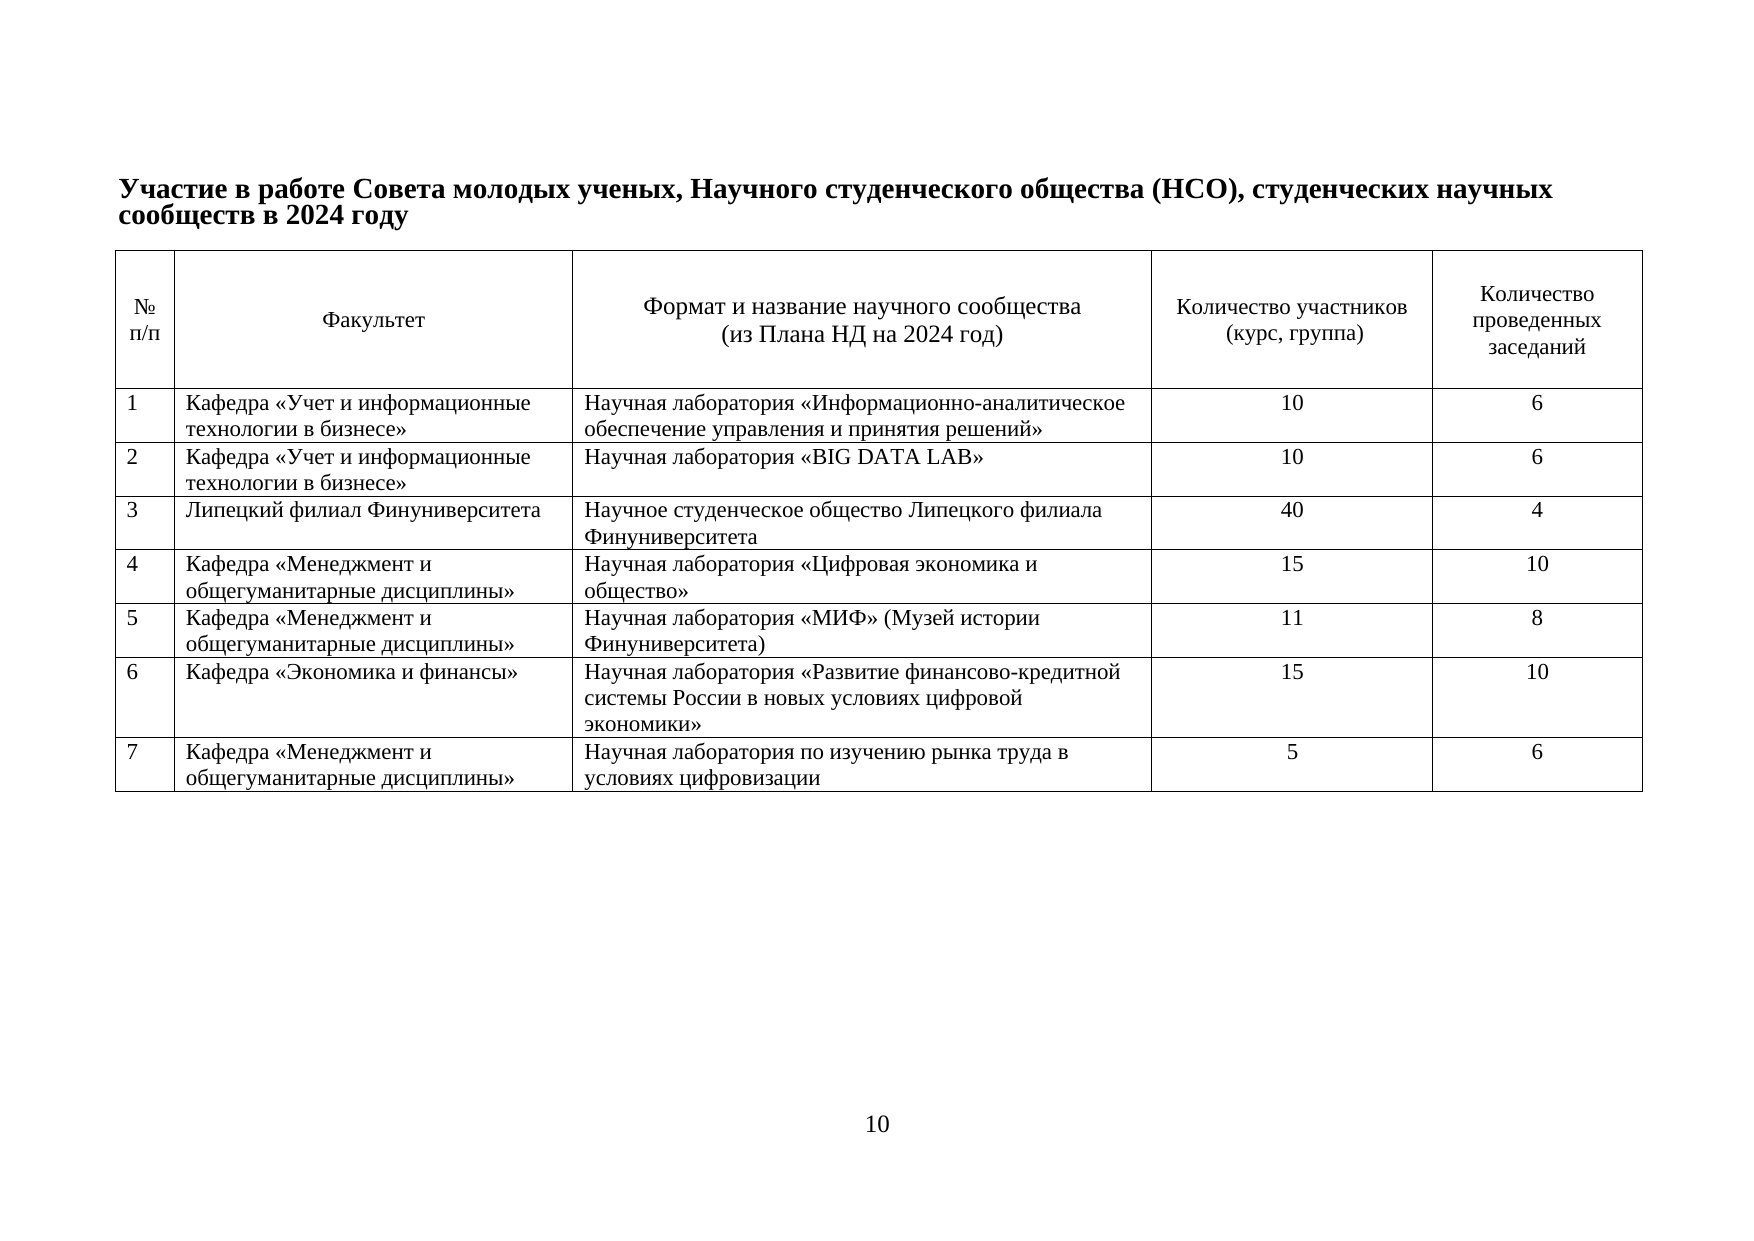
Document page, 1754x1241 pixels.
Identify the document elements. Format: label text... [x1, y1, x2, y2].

table_cell 6 [1433, 443, 1642, 496]
table_cell 6 [1433, 738, 1642, 791]
table_cell Кафедра «Менеджмент и общегуманитарные дисциплины» [175, 738, 572, 791]
table_cell Научная лаборатория «Цифровая экономика и общество» [573, 550, 1151, 603]
table_cell Научная лаборатория «Информационно-аналитическое обеспечение управления и принятия решений» [573, 389, 1151, 442]
table_cell Научное студенческое общество Липецкого филиала Финуниверситета [573, 497, 1151, 549]
table_cell 15 [1152, 550, 1432, 603]
table_cell Кафедра «Менеджмент и общегуманитарные дисциплины» [175, 604, 572, 657]
table_cell 6 [1433, 389, 1642, 442]
table_cell 10 [1152, 389, 1432, 442]
table_cell Научная лаборатория «BIG DATA LAB» [573, 443, 1151, 496]
table_cell 8 [1433, 604, 1642, 657]
table_cell 2 [116, 443, 174, 496]
table_header № п/п [116, 251, 174, 388]
table_cell Научная лаборатория по изучению рынка труда в условиях цифровизации [573, 738, 1151, 791]
table_cell 7 [116, 738, 174, 791]
table_cell 10 [1152, 443, 1432, 496]
table_cell Кафедра «Менеджмент и общегуманитарные дисциплины» [175, 550, 572, 603]
table_cell Кафедра «Экономика и финансы» [175, 658, 572, 737]
table_header Факультет [175, 251, 572, 388]
table_cell Научная лаборатория «МИФ» (Музей истории Финуниверситета) [573, 604, 1151, 657]
text Участие в работе Совета молодых ученых, Научного студенческого общества (НСО), студенческих научных сообществ в 2024 году [118, 177, 1636, 231]
table_cell 10 [1433, 550, 1642, 603]
table_cell 4 [1433, 497, 1642, 549]
table_cell Кафедра «Учет и информационные технологии в бизнесе» [175, 389, 572, 442]
table_cell 10 [1433, 658, 1642, 737]
table_cell 6 [116, 658, 174, 737]
table_cell 4 [116, 550, 174, 603]
table_cell 3 [116, 497, 174, 549]
table_header Формат и название научного сообщества (из Плана НД на 2024 год) [573, 251, 1151, 388]
table_cell Кафедра «Учет и информационные технологии в бизнесе» [175, 443, 572, 496]
table_cell 11 [1152, 604, 1432, 657]
table_header Количество участников (курс, группа) [1152, 251, 1432, 388]
table_cell 40 [1152, 497, 1432, 549]
table_cell 1 [116, 389, 174, 442]
table_cell Научная лаборатория «Развитие финансово-кредитной системы России в новых условиях цифровой экономики» [573, 658, 1151, 737]
table_header Количество проведенных заседаний [1433, 251, 1642, 388]
table_cell 5 [1152, 738, 1432, 791]
table_cell 5 [116, 604, 174, 657]
table_cell Липецкий филиал Финуниверситета [175, 497, 572, 549]
table_cell 15 [1152, 658, 1432, 737]
